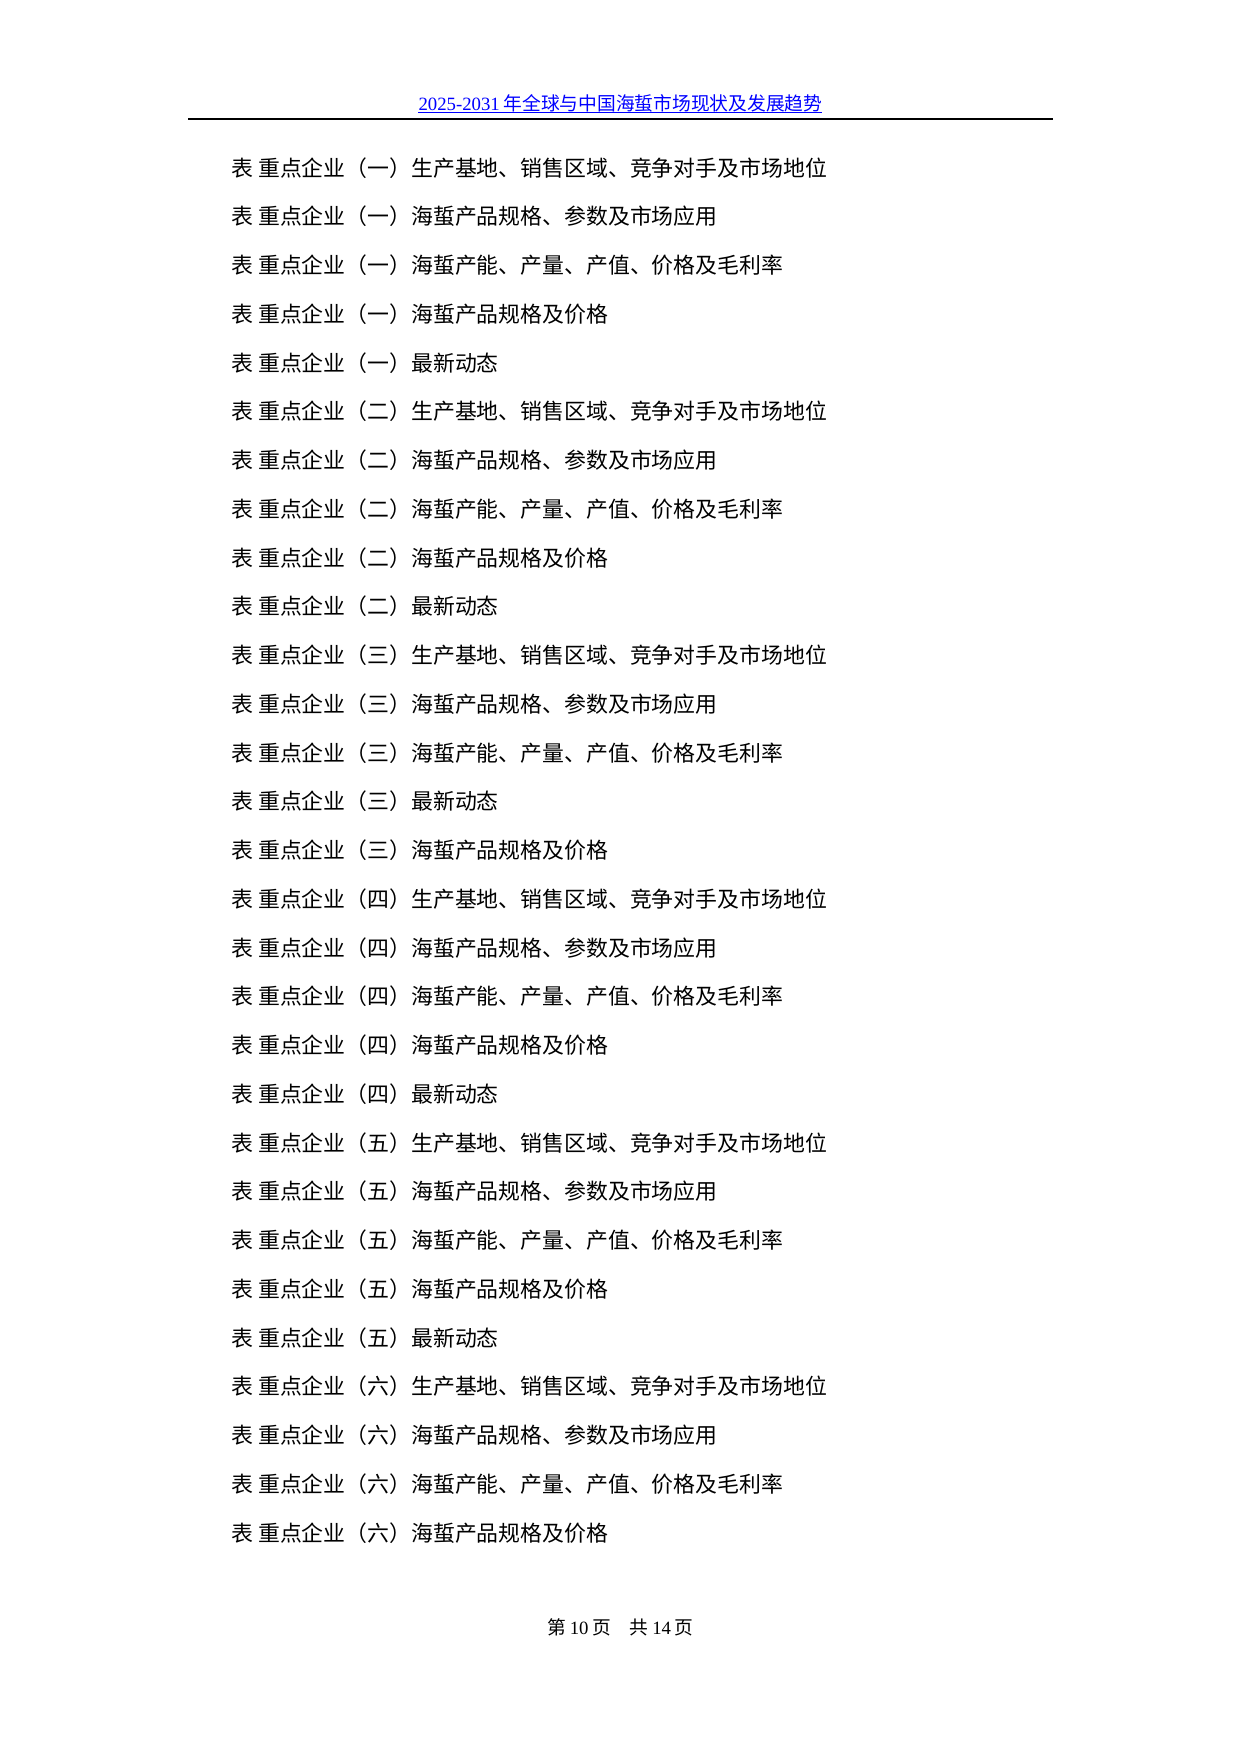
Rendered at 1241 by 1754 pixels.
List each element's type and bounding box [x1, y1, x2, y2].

text [187, 150, 1053, 1548]
